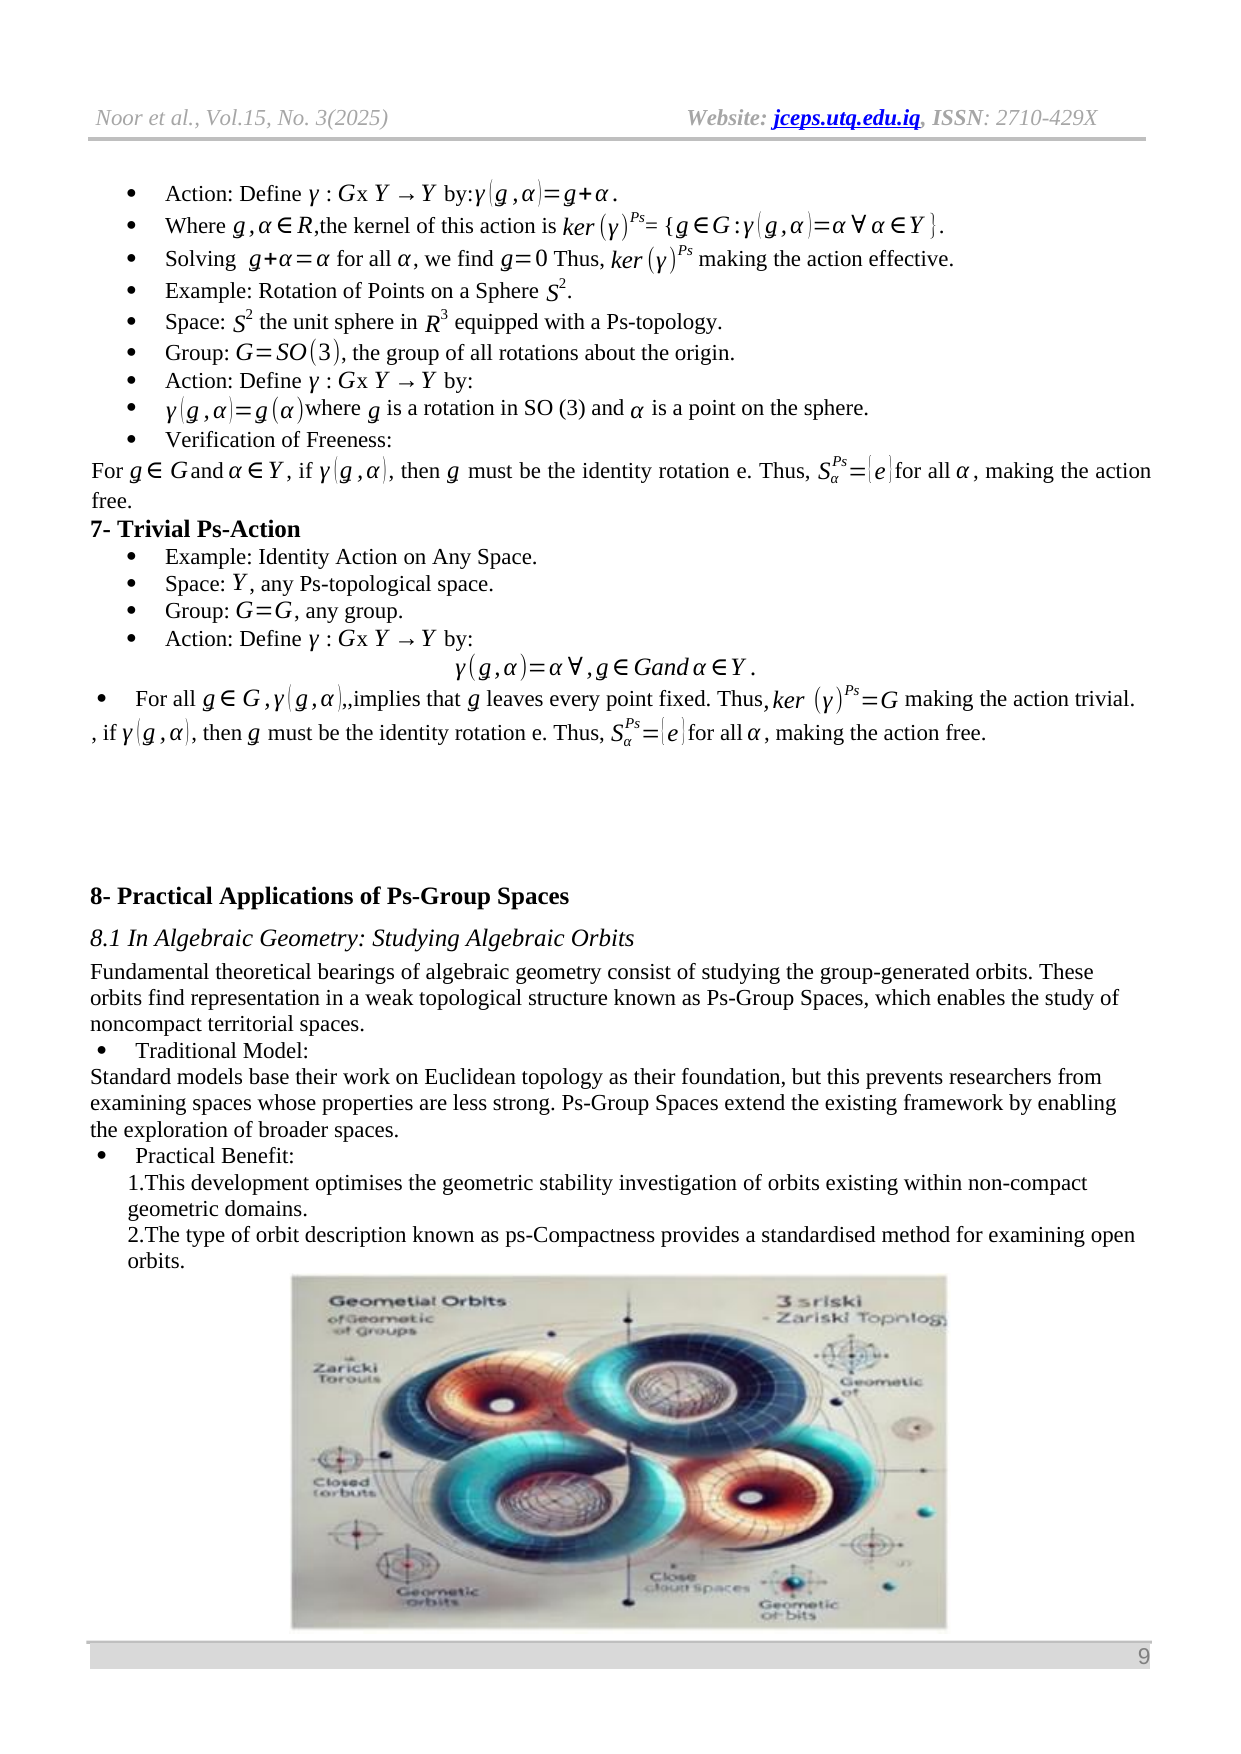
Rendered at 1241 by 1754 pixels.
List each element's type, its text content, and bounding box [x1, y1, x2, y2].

list Group: , any group. [127, 597, 1150, 624]
list Traditional Model: [98, 1037, 1150, 1063]
text 1.This development optimises the geometric stability investigation of orbits existing within non-compact geometric domains. [127, 1168, 1150, 1221]
list Example: Rotation of Points on a Sphere . [127, 274, 1150, 306]
list Solving for all , we find Thus, making the action effective. [127, 242, 1150, 274]
text Fundamental theoretical bearings of algebraic geometry consist of studying the group-generated orbits. These orbits find representation in a weak topological structure known as Ps-Group Spaces, which enables the study of noncompact territorial spaces. [90, 958, 1150, 1037]
list Example: Identity Action on Any Space. [127, 543, 1150, 569]
subtitle 8.1 In Algebraic Geometry: Studying Algebraic Orbits [90, 923, 1150, 951]
text Standard models base their work on Euclidean topology as their foundation, but this prevents researchers from examining spaces whose properties are less strong. Ps-Group Spaces extend the existing framework by enabling the exploration of broader spaces. [90, 1063, 1150, 1142]
picture [289, 1273, 951, 1634]
list Space: the unit sphere in equipped with a Ps-topology. [127, 306, 1150, 337]
list Verification of Freeness: [127, 426, 1150, 453]
list Action: Define : x by: [127, 178, 1150, 209]
text 8- Practical Applications of Ps-Group Spaces [90, 881, 1150, 910]
text , if , then must be the identity rotation e. Thus, for all , making the action free. [90, 715, 1150, 750]
text 7- Trivial Ps-Action [90, 514, 1150, 543]
list Action: Define : x by: [127, 624, 1150, 652]
list Where ,the kernel of this action is = {. [127, 209, 1150, 242]
list Action: Define : x by: [127, 367, 1150, 394]
text For and , if , then must be the identity rotation e. Thus, for all , making the action free. [90, 453, 1150, 514]
list For all ,,implies that leaves every point fixed. Thus making the action trivial. [98, 682, 1150, 715]
text 2.The type of orbit description known as ps-Compactness provides a standardised method for examining open orbits. [127, 1221, 1150, 1274]
list Practical Benefit: [98, 1142, 1150, 1168]
list Space: , any Ps-topological space. [127, 569, 1150, 597]
list where is a rotation in SO (3) and is a point on the sphere. [127, 394, 1150, 426]
list Group: , the group of all rotations about the origin. [127, 337, 1150, 367]
